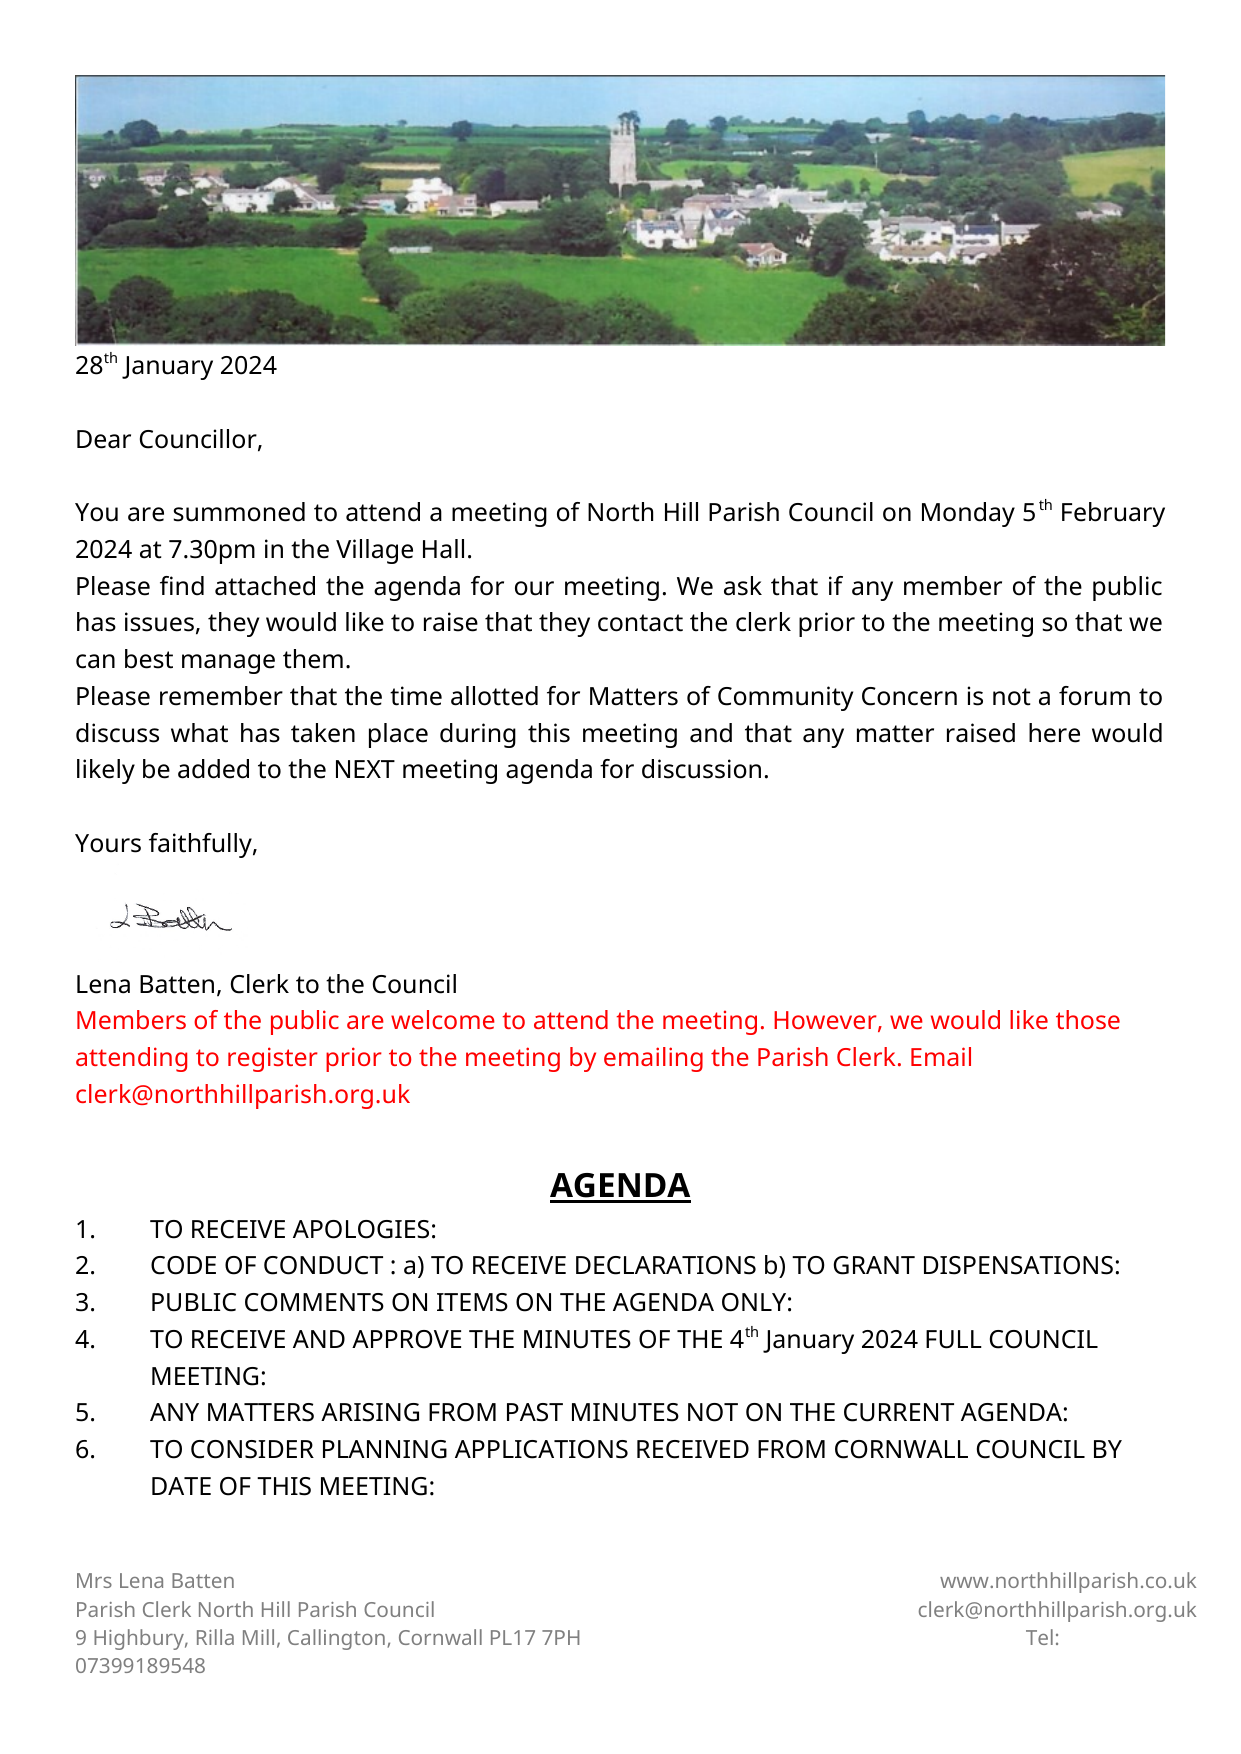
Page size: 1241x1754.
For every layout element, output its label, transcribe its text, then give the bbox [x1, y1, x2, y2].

text 6. TO CONSIDER PLANNING APPLICATIONS RECEIVED FROM CORNWALL COUNCIL BY DATE OF THIS MEETING: [75, 1432, 1165, 1503]
list TO RECEIVE APOLOGIES: [75, 1211, 1165, 1245]
text Members of the public are welcome to attend the meeting. However, we would like those attending to register prior to the meeting by emailing the Parish Clerk. Email clerk@northhillparish.org.uk [75, 1003, 1165, 1111]
picture [75, 862, 256, 964]
text AGENDA [75, 1162, 1165, 1208]
list CODE OF CONDUCT : a) TO RECEIVE DECLARATIONS b) TO GRANT DISPENSATIONS: [75, 1248, 1165, 1282]
picture [75, 75, 1166, 346]
text Yours faithfully, [75, 826, 1165, 860]
text 5. ANY MATTERS ARISING FROM PAST MINUTES NOT ON THE CURRENT AGENDA: [75, 1395, 1165, 1429]
text Dear Councillor, [75, 421, 1165, 455]
text 3. PUBLIC COMMENTS ON ITEMS ON THE AGENDA ONLY: [75, 1285, 1165, 1319]
text 4. TO RECEIVE AND APPROVE THE MINUTES OF THE 4th January 2024 FULL COUNCIL MEETING: [75, 1322, 1165, 1392]
text You are summoned to attend a meeting of North Hill Parish Council on Monday 5th February 2024 at 7.30pm in the Village Hall. [75, 495, 1165, 566]
text Lena Batten, Clerk to the Council [75, 966, 1165, 1000]
text Please find attached the agenda for our meeting. We ask that if any member of the public has issues, they would like to raise that they contact the clerk prior to the meeting so that we can best manage them. [75, 568, 1165, 676]
text Please remember that the time allotted for Matters of Community Concern is not a forum to discuss what has taken place during this meeting and that any matter raised here would likely be added to the NEXT meeting agenda for discussion. [75, 679, 1165, 786]
text 28th January 2024 [75, 348, 1165, 382]
